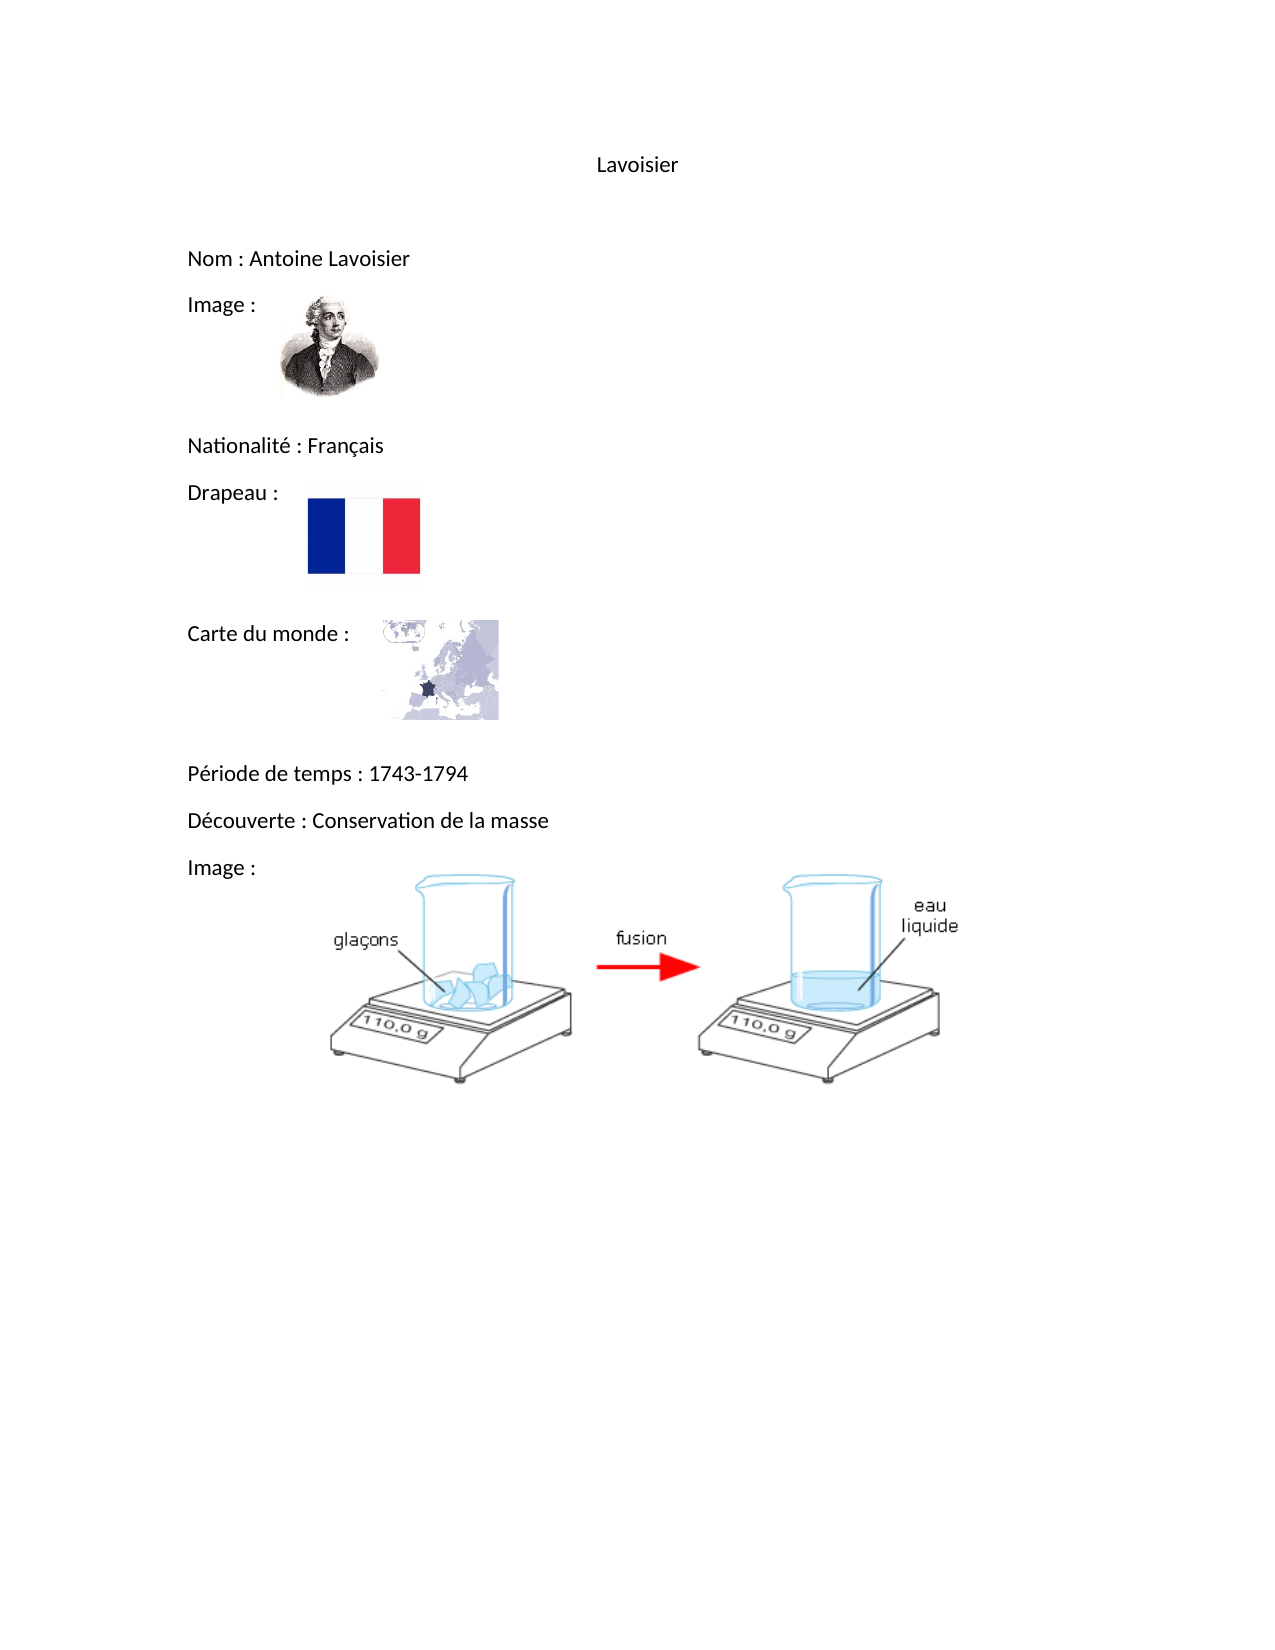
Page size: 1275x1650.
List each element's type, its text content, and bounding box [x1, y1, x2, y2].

picture [381, 647, 499, 720]
text Lavoisier [187, 150, 1087, 178]
picture [307, 506, 421, 593]
text Nom : Antoine Lavoisier [187, 244, 1087, 272]
text Drapeau : [187, 478, 1087, 506]
picture [279, 319, 380, 397]
text Carte du monde : [187, 619, 1087, 647]
text Image : [187, 853, 1087, 881]
text Découverte : Conservation de la masse [187, 806, 1087, 834]
text Période de temps : 1743-1794 [187, 759, 1087, 787]
text Image : [187, 291, 1087, 319]
picture [306, 881, 970, 1097]
text Nationalité : Français [187, 431, 1087, 459]
